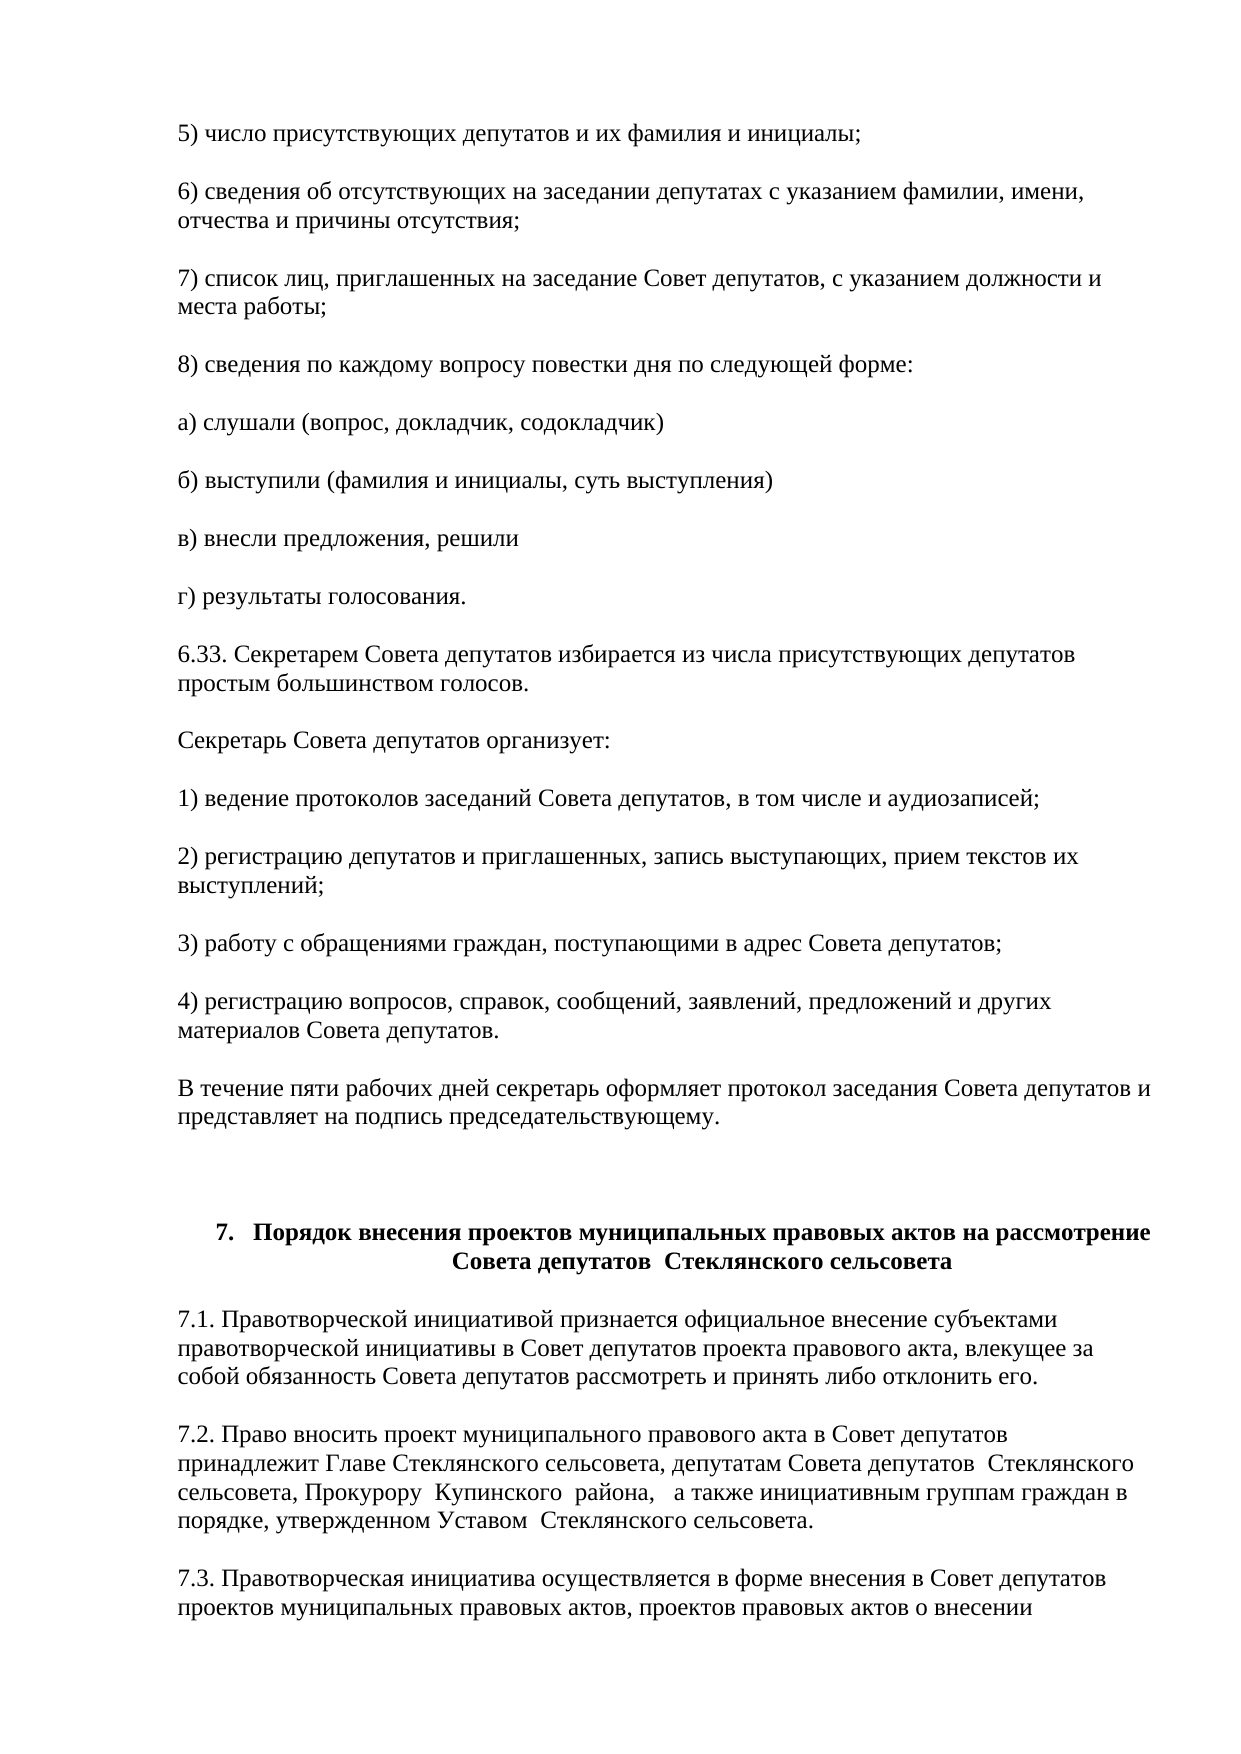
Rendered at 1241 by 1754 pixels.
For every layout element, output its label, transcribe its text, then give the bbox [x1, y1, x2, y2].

text г) результаты голосования. [177, 581, 1152, 610]
text 5) число присутствующих депутатов и их фамилия и инициалы; [177, 118, 1152, 147]
text 6) сведения об отсутствующих на заседании депутатах с указанием фамилии, имени, отчества и причины отсутствия; [177, 176, 1152, 233]
text 4) регистрацию вопросов, справок, сообщений, заявлений, предложений и других материалов Совета депутатов. [177, 986, 1152, 1043]
text 8) сведения по каждому вопросу повестки дня по следующей форме: [177, 349, 1152, 378]
text 3) работу с обращениями граждан, поступающими в адрес Совета депутатов; [177, 928, 1152, 957]
text 7.1. Правотворческой инициативой признается официальное внесение субъектами правотворческой инициативы в Совет депутатов проекта правового акта, влекущее за собой обязанность Совета депутатов рассмотреть и принять либо отклонить его. [177, 1304, 1152, 1390]
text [177, 1563, 1152, 1621]
text 2) регистрацию депутатов и приглашенных, запись выступающих, прием текстов их выступлений; [177, 841, 1152, 899]
text 7) список лиц, приглашенных на заседание Совет депутатов, с указанием должности и места работы; [177, 263, 1152, 320]
text а) слушали (вопрос, докладчик, содокладчик) [177, 407, 1152, 436]
list Порядок внесения проектов муниципальных правовых актов на рассмотрение Совета депутатов Стеклянского сельсовета [215, 1217, 1152, 1275]
text 6.33. Секретарем Совета депутатов избирается из числа присутствующих депутатов простым большинством голосов. [177, 639, 1152, 696]
text б) выступили (фамилия и инициалы, суть выступления) [177, 465, 1152, 494]
text 1) ведение протоколов заседаний Совета депутатов, в том числе и аудиозаписей; [177, 783, 1152, 812]
text Секретарь Совета депутатов организует: [177, 726, 1152, 754]
text В течение пяти рабочих дней секретарь оформляет протокол заседания Совета депутатов и представляет на подпись председательствующему. [177, 1073, 1152, 1130]
text 7.2. Право вносить проект муниципального правового акта в Совет депутатов принадлежит Главе Стеклянского сельсовета, депутатам Совета депутатов Стеклянского сельсовета, Прокурору Купинского района, а также инициативным группам граждан в порядке, утвержденном Уставом Стеклянского сельсовета. [177, 1419, 1152, 1534]
text в) внесли предложения, решили [177, 523, 1152, 552]
